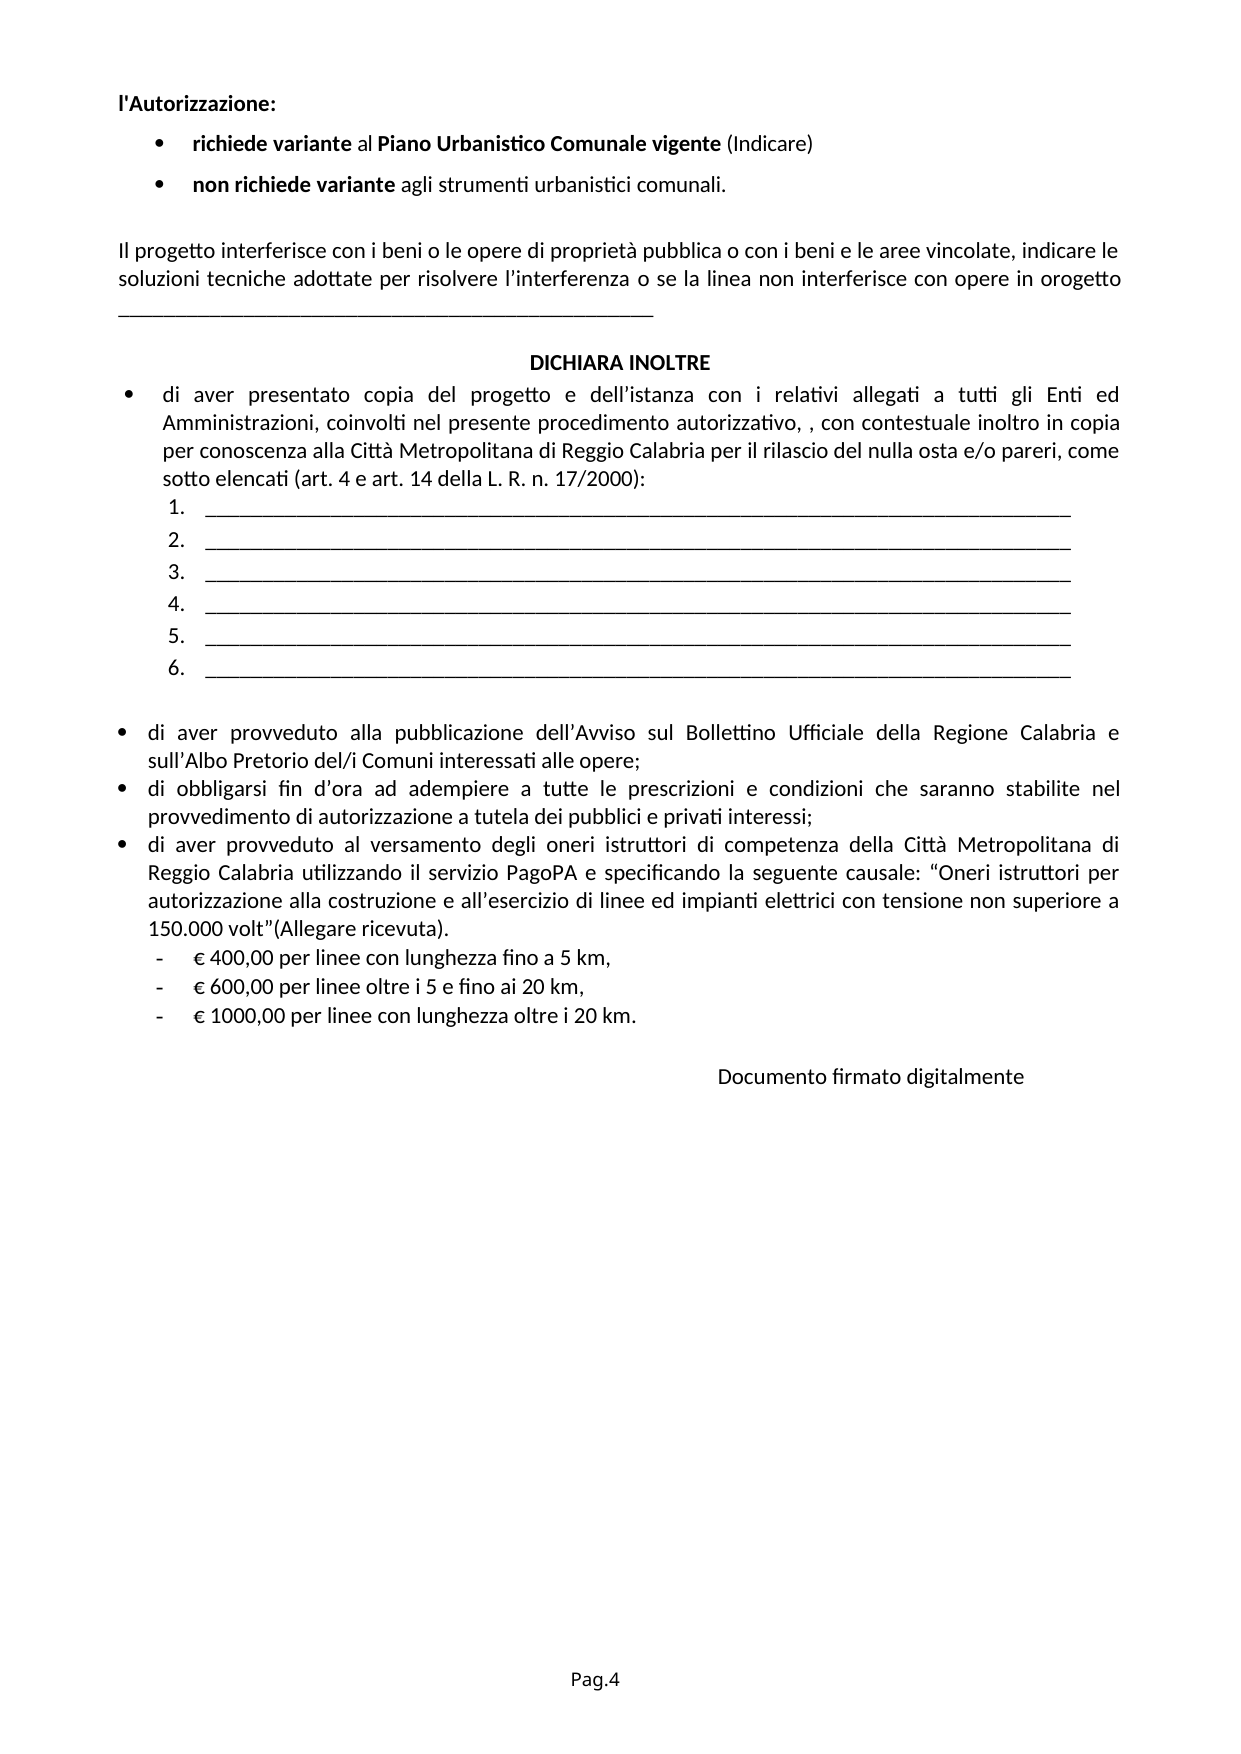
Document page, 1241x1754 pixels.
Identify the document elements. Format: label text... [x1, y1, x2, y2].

text Il progetto interferisce con i beni o le opere di proprietà pubblica o con i beni e le aree vincolate, indicare le soluzioni tecniche adottate per risolvere l’interferenza o se la linea non interferisce con opere in orogetto _______________________________________________ [118, 236, 1122, 320]
list ____________________________________________________________________________ [168, 621, 1076, 649]
list € 1000,00 per linee con lunghezza oltre i 20 km. [156, 1001, 1122, 1029]
list ____________________________________________________________________________ [168, 653, 1076, 681]
list di obbligarsi fin d’ora ad adempiere a tutte le prescrizioni e condizioni che saranno stabilite nel provvedimento di autorizzazione a tutela dei pubblici e privati interessi; [118, 774, 1122, 830]
list richiede variante al Piano Urbanistico Comunale vigente (Indicare) [155, 129, 1122, 157]
list € 400,00 per linee con lunghezza fino a 5 km, [156, 943, 1122, 971]
list di aver provveduto alla pubblicazione dell’Avviso sul Bollettino Ufficiale della Regione Calabria e sull’Albo Pretorio del/i Comuni interessati alle opere; [118, 718, 1122, 774]
list ____________________________________________________________________________ [168, 492, 1076, 521]
list € 600,00 per linee oltre i 5 e fino ai 20 km, [156, 972, 1122, 1000]
list non richiede variante agli strumenti urbanistici comunali. [155, 170, 1122, 198]
list ____________________________________________________________________________ [168, 589, 1076, 617]
list di aver presentato copia del progetto e dell’istanza con i relativi allegati a tutti gli Enti ed Amministrazioni, coinvolti nel presente procedimento autorizzativo, , con contestuale inoltro in copia per conoscenza alla Città Metropolitana di Reggio Calabria per il rilascio del nulla osta e/o pareri, come sotto elencati (art. 4 e art. 14 della L. R. n. 17/2000): [125, 380, 1122, 492]
list di aver provveduto al versamento degli oneri istruttori di competenza della Città Metropolitana di Reggio Calabria utilizzando il servizio PagoPA e specificando la seguente causale: “Oneri istruttori per autorizzazione alla costruzione e all’esercizio di linee ed impianti elettrici con tensione non superiore a 150.000 volt”(Allegare ricevuta). [118, 830, 1122, 942]
list ____________________________________________________________________________ [168, 525, 1076, 553]
text Documento firmato digitalmente [620, 1062, 1122, 1090]
text DICHIARA INOLTRE [118, 348, 1122, 376]
text l'Autorizzazione: [118, 89, 971, 117]
list ____________________________________________________________________________ [168, 557, 1076, 585]
